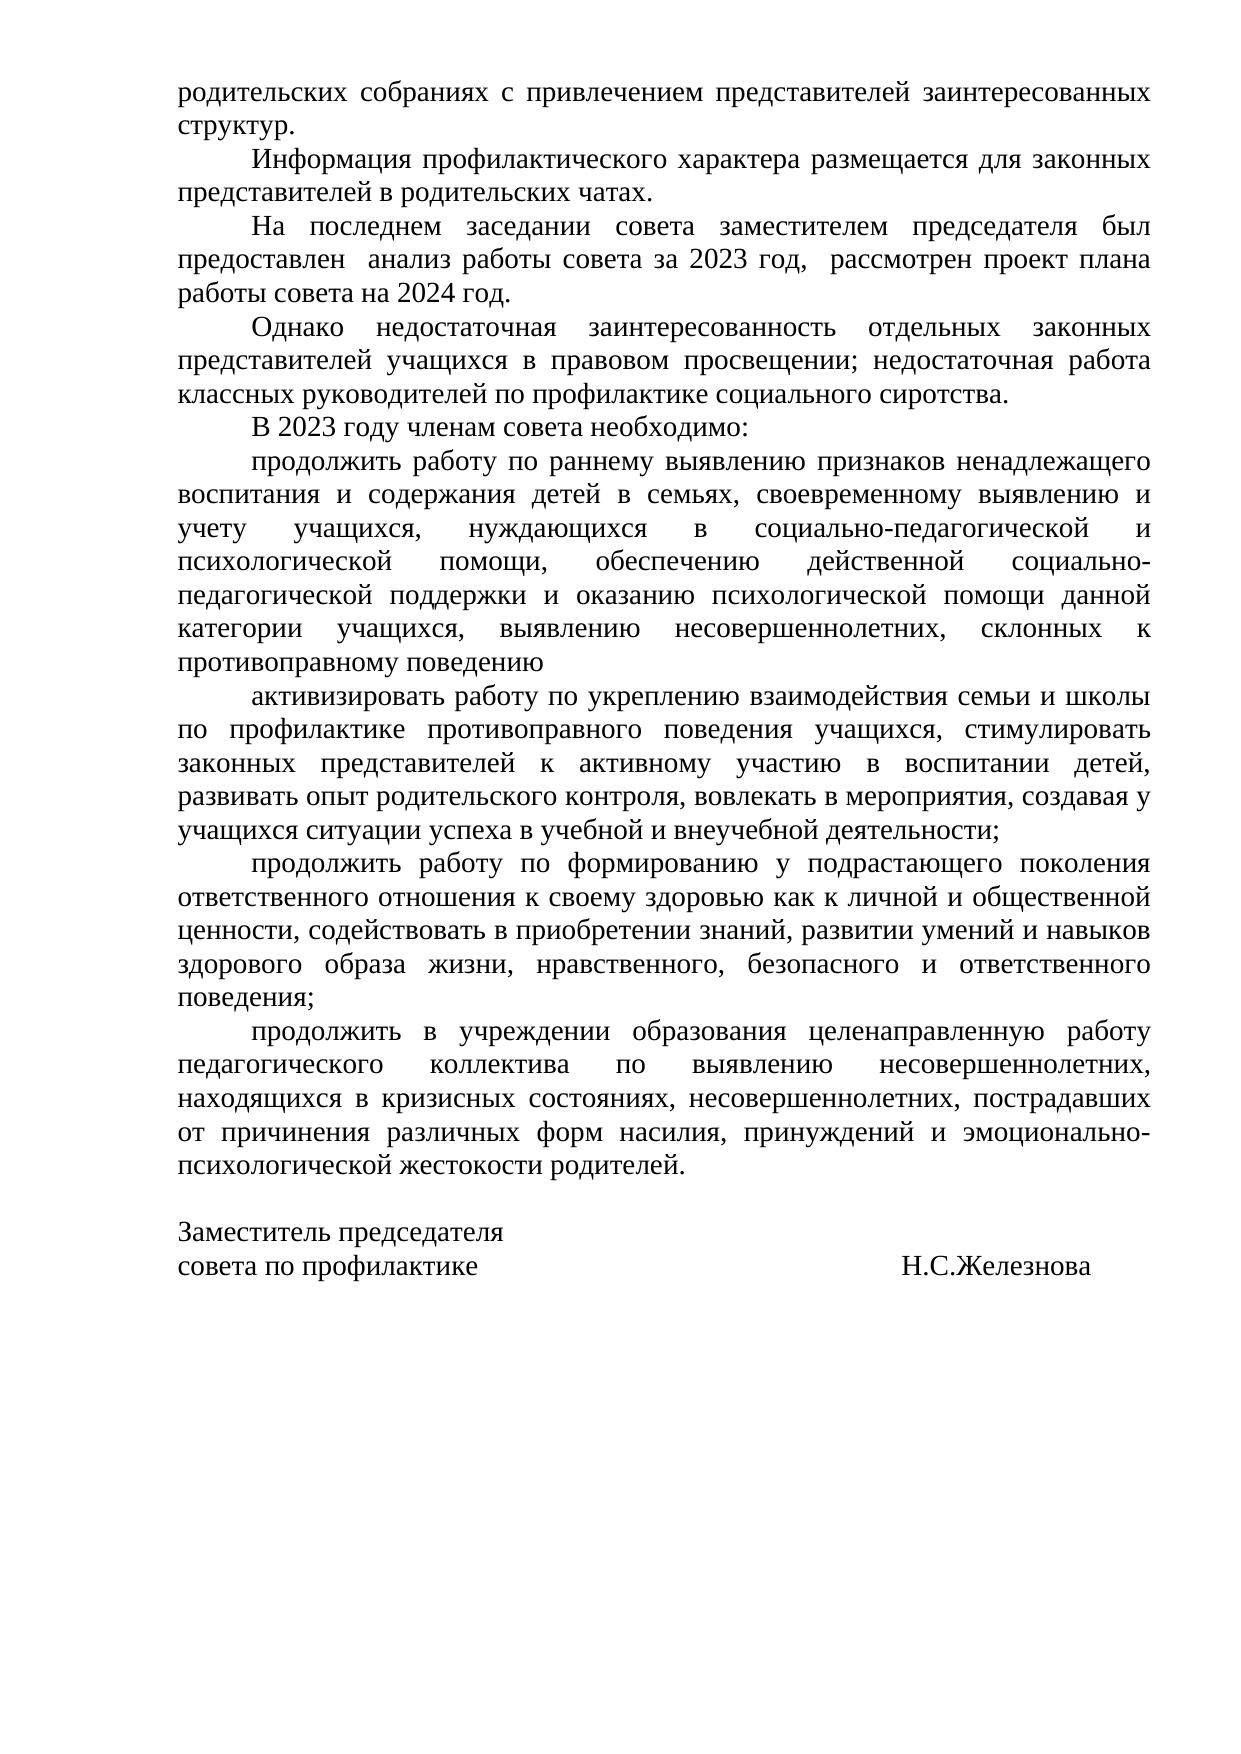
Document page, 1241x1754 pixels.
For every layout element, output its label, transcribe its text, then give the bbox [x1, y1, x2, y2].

text В 2023 году членам совета необходимо: [177, 409, 1152, 443]
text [177, 74, 1152, 141]
text Информация профилактического характера размещается для законных представителей в родительских чатах. [177, 141, 1152, 208]
text На последнем заседании совета заместителем председателя был предоставлен анализ работы совета за 2023 год, рассмотрен проект плана работы совета на 2024 год. [177, 208, 1152, 309]
text продолжить в учреждении образования целенаправленную работу педагогического коллектива по выявлению несовершеннолетних, находящихся в кризисных состояниях, несовершеннолетних, пострадавших от причинения различных форм насилия, принуждений и эмоционально-психологической жестокости родителей. [177, 1013, 1152, 1181]
text продолжить работу по формированию у подрастающего поколения ответственного отношения к своему здоровью как к личной и общественной ценности, содействовать в приобретении знаний, развитии умений и навыков здорового образа жизни, нравственного, безопасного и ответственного поведения; [177, 845, 1152, 1013]
text Однако недостаточная заинтересованность отдельных законных представителей учащихся в правовом просвещении; недостаточная работа классных руководителей по профилактике социального сиротства. [177, 309, 1152, 409]
text Заместитель председателя [177, 1214, 1152, 1248]
text активизировать работу по укреплению взаимодействия семьи и школы по профилактике противоправного поведения учащихся, стимулировать законных представителей к активному участию в воспитании детей, развивать опыт родительского контроля, вовлекать в мероприятия, создавая у учащихся ситуации успеха в учебной и внеучебной деятельности; [177, 678, 1152, 845]
text совета по профилактике Н.С.Железнова [177, 1248, 1152, 1346]
text продолжить работу по раннему выявлению признаков ненадлежащего воспитания и содержания детей в семьях, своевременному выявлению и учету учащихся, нуждающихся в социально-педагогической и психологической помощи, обеспечению действенной социально-педагогической поддержки и оказанию психологической помощи данной категории учащихся, выявлению несовершеннолетних, склонных к противоправному поведению [177, 443, 1152, 678]
